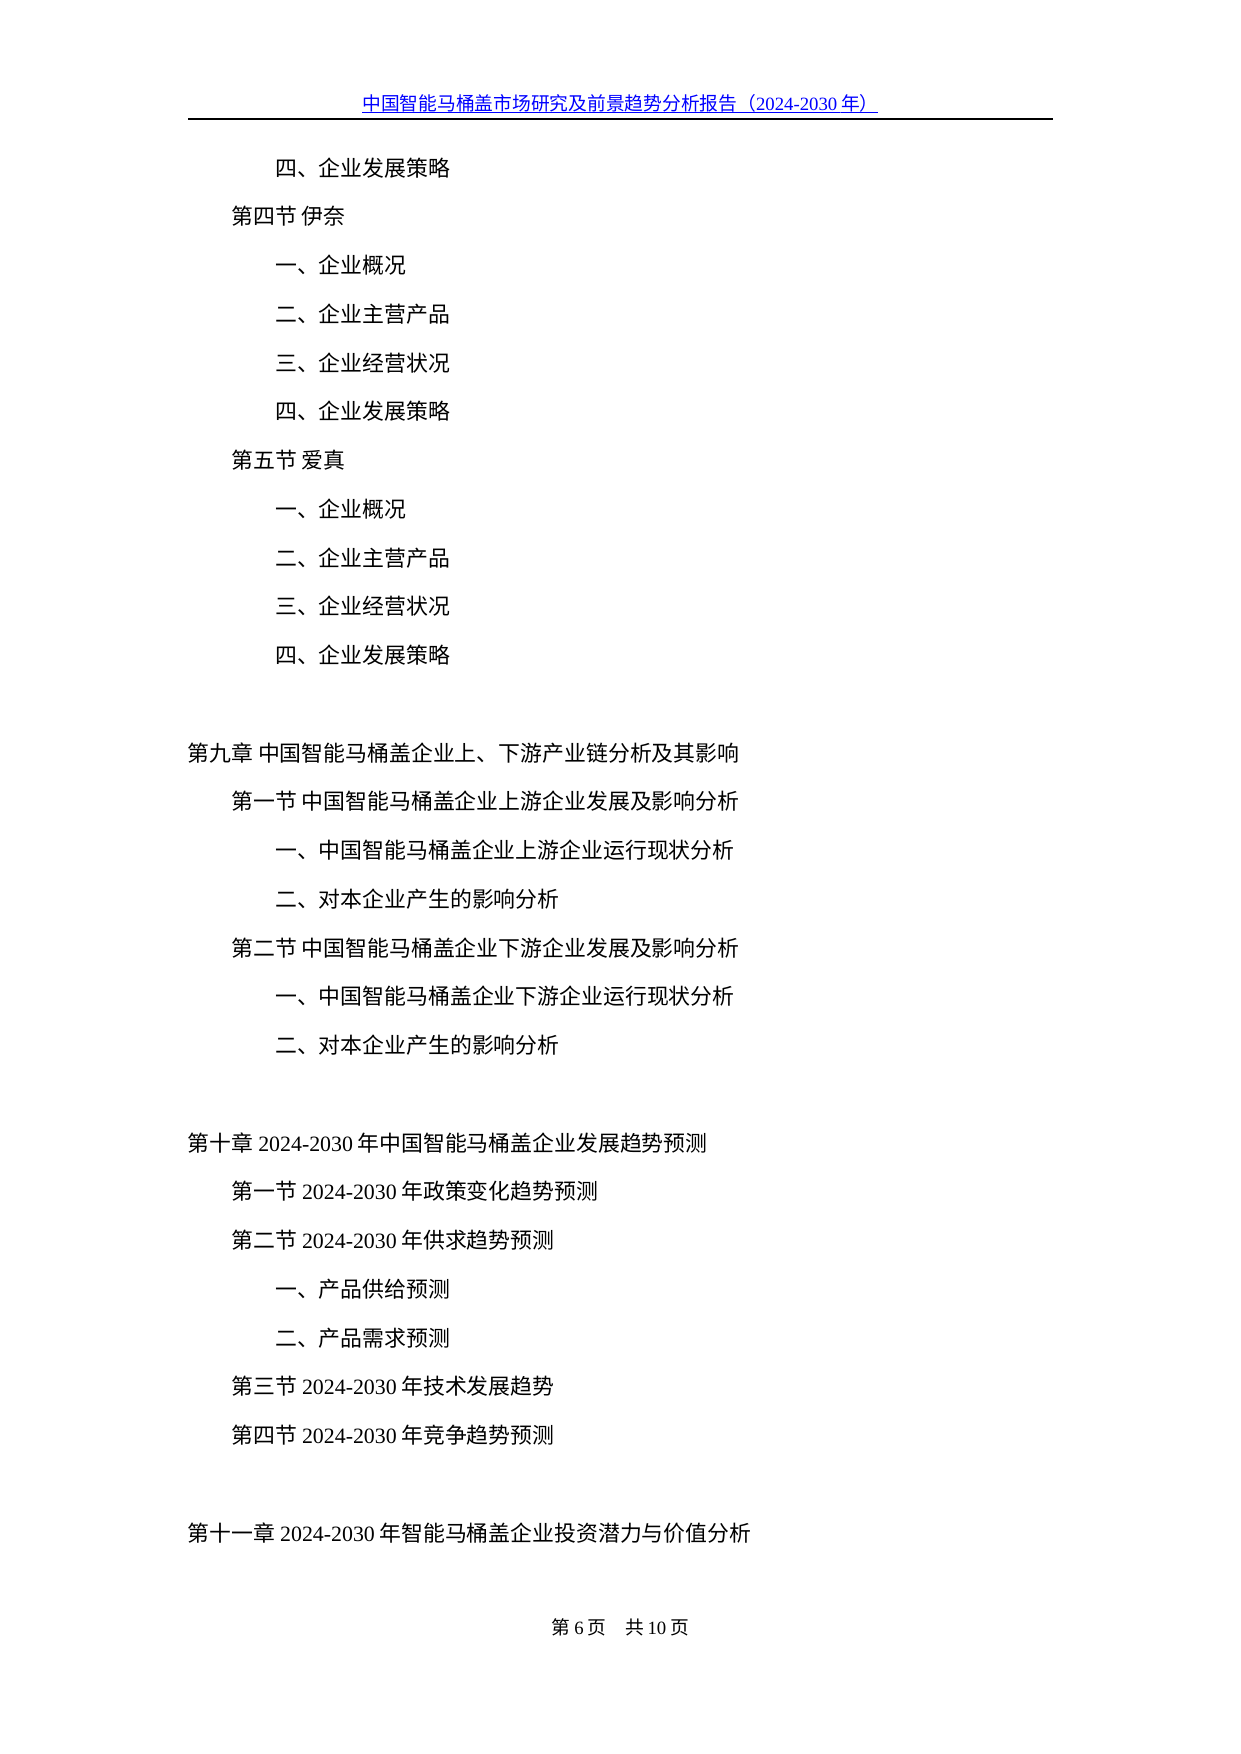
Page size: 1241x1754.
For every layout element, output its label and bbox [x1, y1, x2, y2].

text [187, 150, 1053, 1548]
